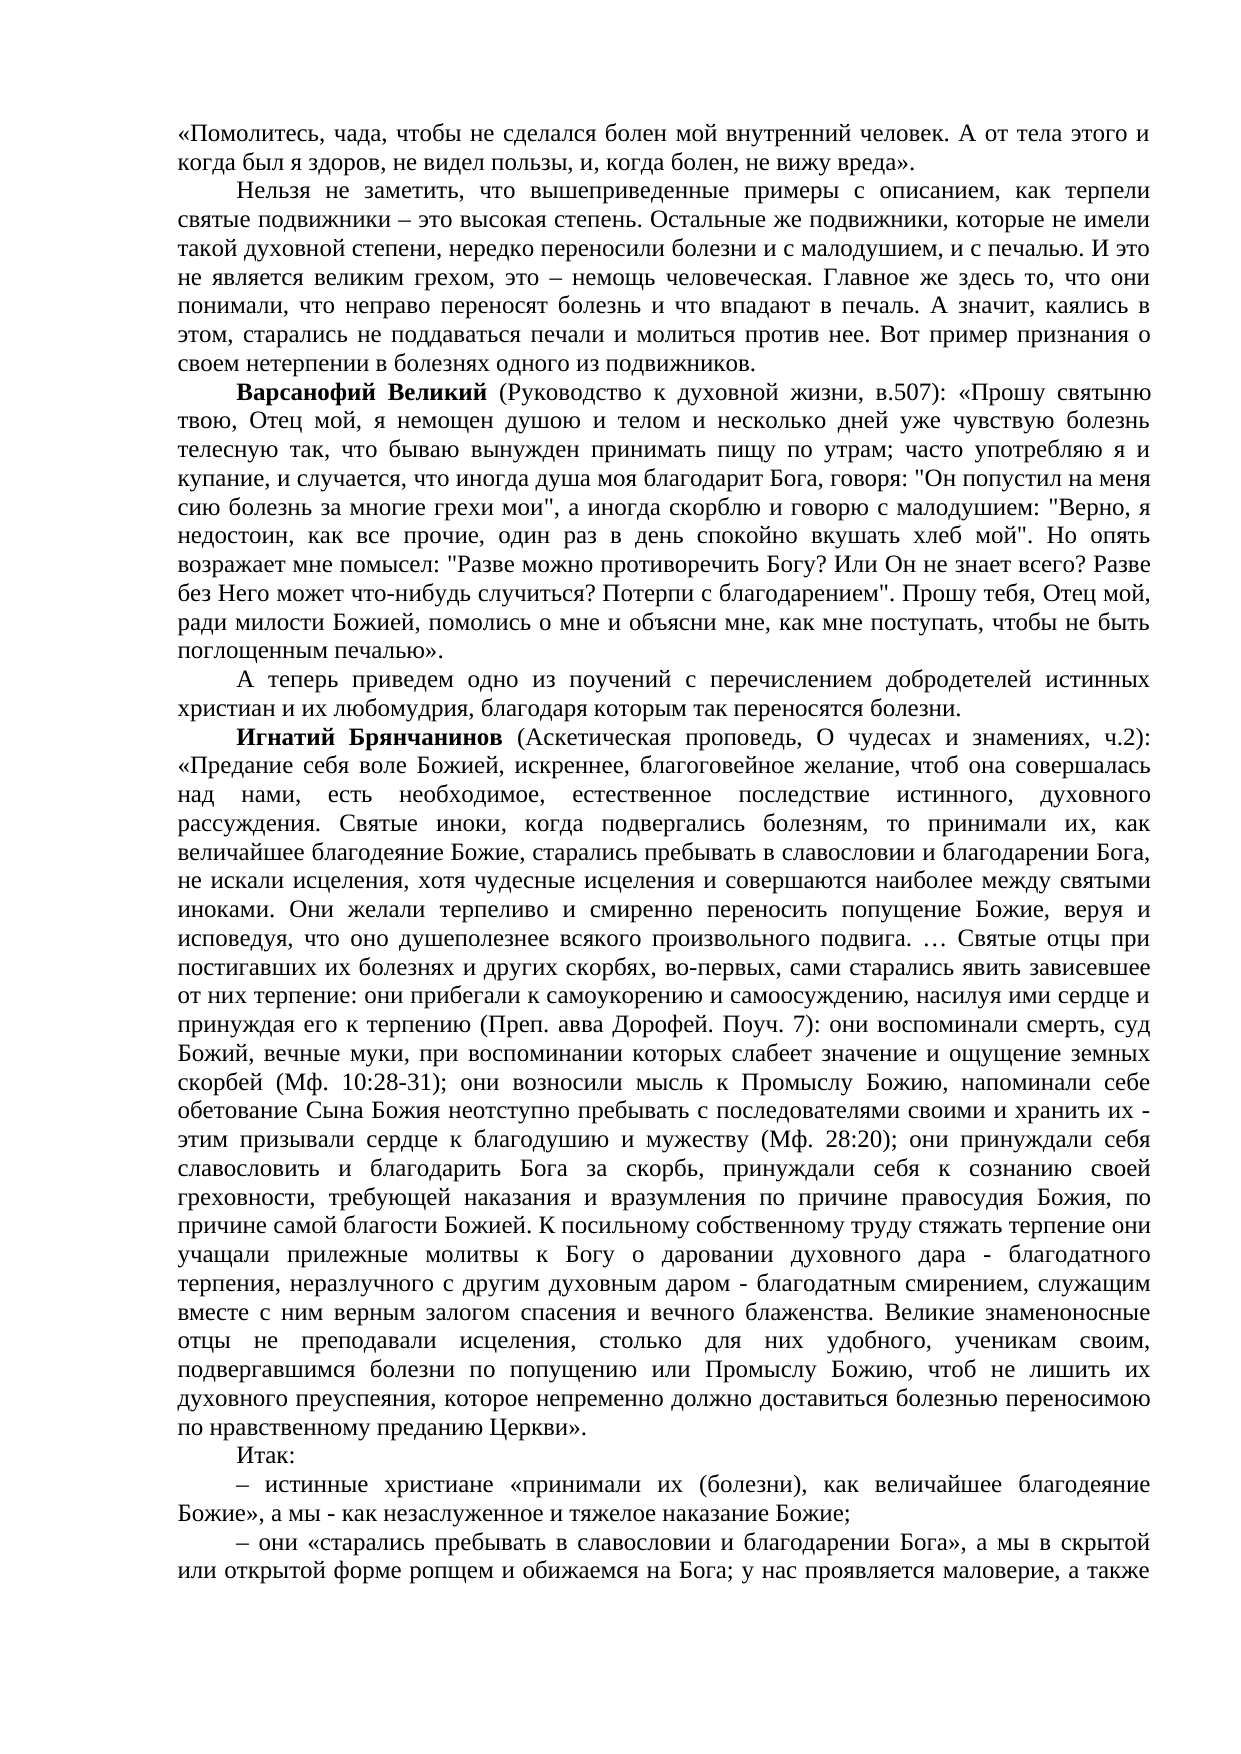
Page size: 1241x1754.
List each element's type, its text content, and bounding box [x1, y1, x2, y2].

text – истинные христиане «принимали их (болезни), как величайшее благодеяние Божие», а мы - как незаслуженное и тяжелое наказание Божие; [177, 1469, 1152, 1527]
text А теперь приведем одно из поучений с перечислением добродетелей истинных христиан и их любомудрия, благодаря которым так переносятся болезни. [177, 664, 1152, 722]
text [177, 118, 1152, 176]
text Нельзя не заметить, что вышеприведенные примеры с описанием, как терпели святые подвижники – это высокая степень. Остальные же подвижники, которые не имели такой духовной степени, нередко переносили болезни и с малодушием, и с печалью. И это не является великим грехом, это – немощь человеческая. Главное же здесь то, что они понимали, что неправо переносят болезнь и что впадают в печаль. А значит, каялись в этом, старались не поддаваться печали и молиться против нее. Вот пример признания о своем нетерпении в болезнях одного из подвижников. [177, 176, 1152, 377]
text Итак: [177, 1441, 1152, 1469]
text Варсанофий Великий (Руководство к духовной жизни, в.507): «Прошу святыню твою, Отец мой, я немощен душою и телом и несколько дней уже чувствую болезнь телесную так, что бываю вынужден принимать пищу по утрам; часто употребляю я и купание, и случается, что иногда душа моя благодарит Бога, говоря: "Он попустил на меня сию болезнь за многие грехи мои", а иногда скорблю и говорю с малодушием: "Верно, я недостоин, как все прочие, один раз в день спокойно вкушать хлеб мой". Но опять возражает мне помысел: "Разве можно противоречить Богу? Или Он не знает всего? Разве без Него может что-нибудь случиться? Потерпи с благодарением". Прошу тебя, Отец мой, ради милости Божией, помолись о мне и объясни мне, как мне поступать, чтобы не быть поглощенным печалью». [177, 377, 1152, 664]
text Игнатий Брянчанинов (Аскетическая проповедь, О чудесах и знамениях, ч.2): «Предание себя воле Божией, искреннее, благоговейное желание, чтоб она совершалась над нами, есть необходимое, естественное последствие истинного, духовного рассуждения. Святые иноки, когда подвергались болезням, то принимали их, как величайшее благодеяние Божие, старались пребывать в славословии и благодарении Бога, не искали исцеления, хотя чудесные исцеления и совершаются наиболее между святыми иноками. Они желали терпеливо и смиренно переносить попущение Божие, веруя и исповедуя, что оно душеполезнее всякого произвольного подвига. … Святые отцы при постигавших их болезнях и других скорбях, во-первых, сами старались явить зависевшее от них терпение: они прибегали к самоукорению и самоосуждению, насилуя ими сердце и принуждая его к терпению (Преп. авва Дорофей. Поуч. 7): они воспоминали смерть, суд Божий, вечные муки, при воспоминании которых слабеет значение и ощущение земных скорбей (Мф. 10:28-31); они возносили мысль к Промыслу Божию, напоминали себе обетование Сына Божия неотступно пребывать с последователями своими и хранить их - этим призывали сердце к благодушию и мужеству (Мф. 28:20); они принуждали себя славословить и благодарить Бога за скорбь, принуждали себя к сознанию своей греховности, требующей наказания и вразумления по причине правосудия Божия, по причине самой благости Божией. К посильному собственному труду стяжать терпение они учащали прилежные молитвы к Богу о даровании духовного дара - благодатного терпения, неразлучного с другим духовным даром - благодатным смирением, служащим вместе с ним верным залогом спасения и вечного блаженства. Великие знаменоносные отцы не преподавали исцеления, столько для них удобного, ученикам своим, подвергавшимся болезни по попущению или Промыслу Божию, чтоб не лишить их духовного преуспеяния, которое непременно должно доставиться болезнью переносимою по нравственному преданию Церкви». [177, 722, 1152, 1441]
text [177, 1527, 1152, 1584]
